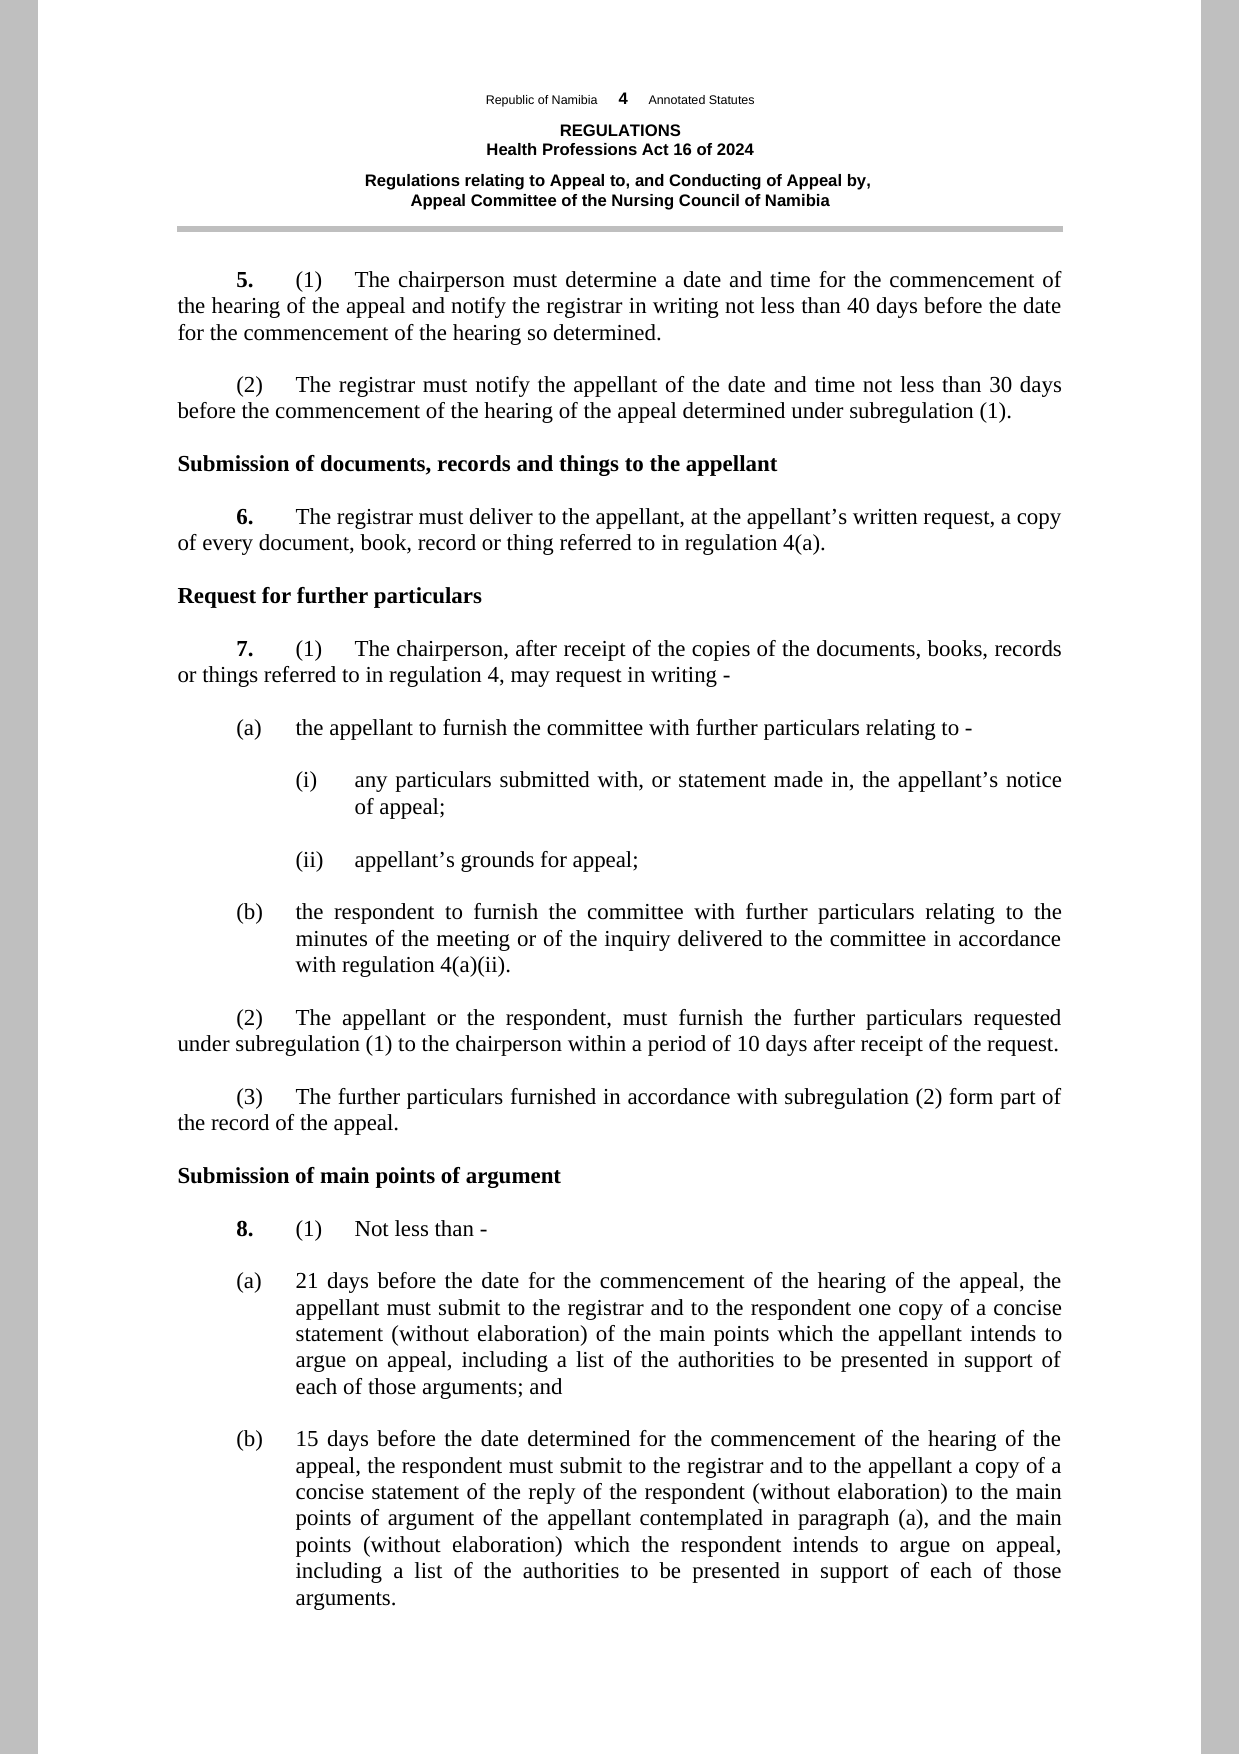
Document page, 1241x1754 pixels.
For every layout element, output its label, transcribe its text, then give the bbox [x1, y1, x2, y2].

text (3) The further particulars furnished in accordance with subregulation (2) form part of the record of the appeal. [177, 1083, 1063, 1136]
text (b) the respondent to furnish the committee with further particulars relating to the minutes of the meeting or of the inquiry delivered to the committee in accordance with regulation 4(a)(ii). [236, 898, 1063, 977]
text Submission of main points of argument [177, 1162, 1063, 1188]
text (b) 15 days before the date determined for the commencement of the hearing of the appeal, the respondent must submit to the registrar and to the appellant a copy of a concise statement of the reply of the respondent (without elaboration) to the main points of argument of the appellant contemplated in paragraph (a), and the main points (without elaboration) which the respondent intends to argue on appeal, including a list of the authorities to be presented in support of each of those arguments. [236, 1425, 1063, 1610]
text (a) the appellant to furnish the committee with further particulars relating to - [236, 714, 1063, 740]
text (2) The appellant or the respondent, must furnish the further particulars requested under subregulation (1) to the chairperson within a period of 10 days after receipt of the request. [177, 1004, 1063, 1056]
text (i) any particulars submitted with, or statement made in, the appellant’s notice of appeal; [295, 767, 1063, 819]
text 7. (1) The chairperson, after receipt of the copies of the documents, books, records or things referred to in regulation 4, may request in writing - [177, 635, 1063, 687]
text Request for further particulars [177, 582, 1063, 608]
text (ii) appellant’s grounds for appeal; [295, 846, 1063, 872]
text Submission of documents, records and things to the appellant [177, 450, 1063, 477]
text (a) 21 days before the date for the commencement of the hearing of the appeal, the appellant must submit to the registrar and to the respondent one copy of a concise statement (without elaboration) of the main points which the appellant intends to argue on appeal, including a list of the authorities to be presented in support of each of those arguments; and [236, 1267, 1063, 1399]
text (2) The registrar must notify the appellant of the date and time not less than 30 days before the commencement of the hearing of the appeal determined under subregulation (1). [177, 371, 1063, 424]
text 6. The registrar must deliver to the appellant, at the appellant’s written request, a copy of every document, book, record or thing referred to in regulation 4(a). [177, 503, 1063, 556]
text 8. (1) Not less than - [177, 1214, 1063, 1241]
text 5. (1) The chairperson must determine a date and time for the commencement of the hearing of the appeal and notify the registrar in writing not less than 40 days before the date for the commencement of the hearing so determined. [177, 266, 1063, 345]
